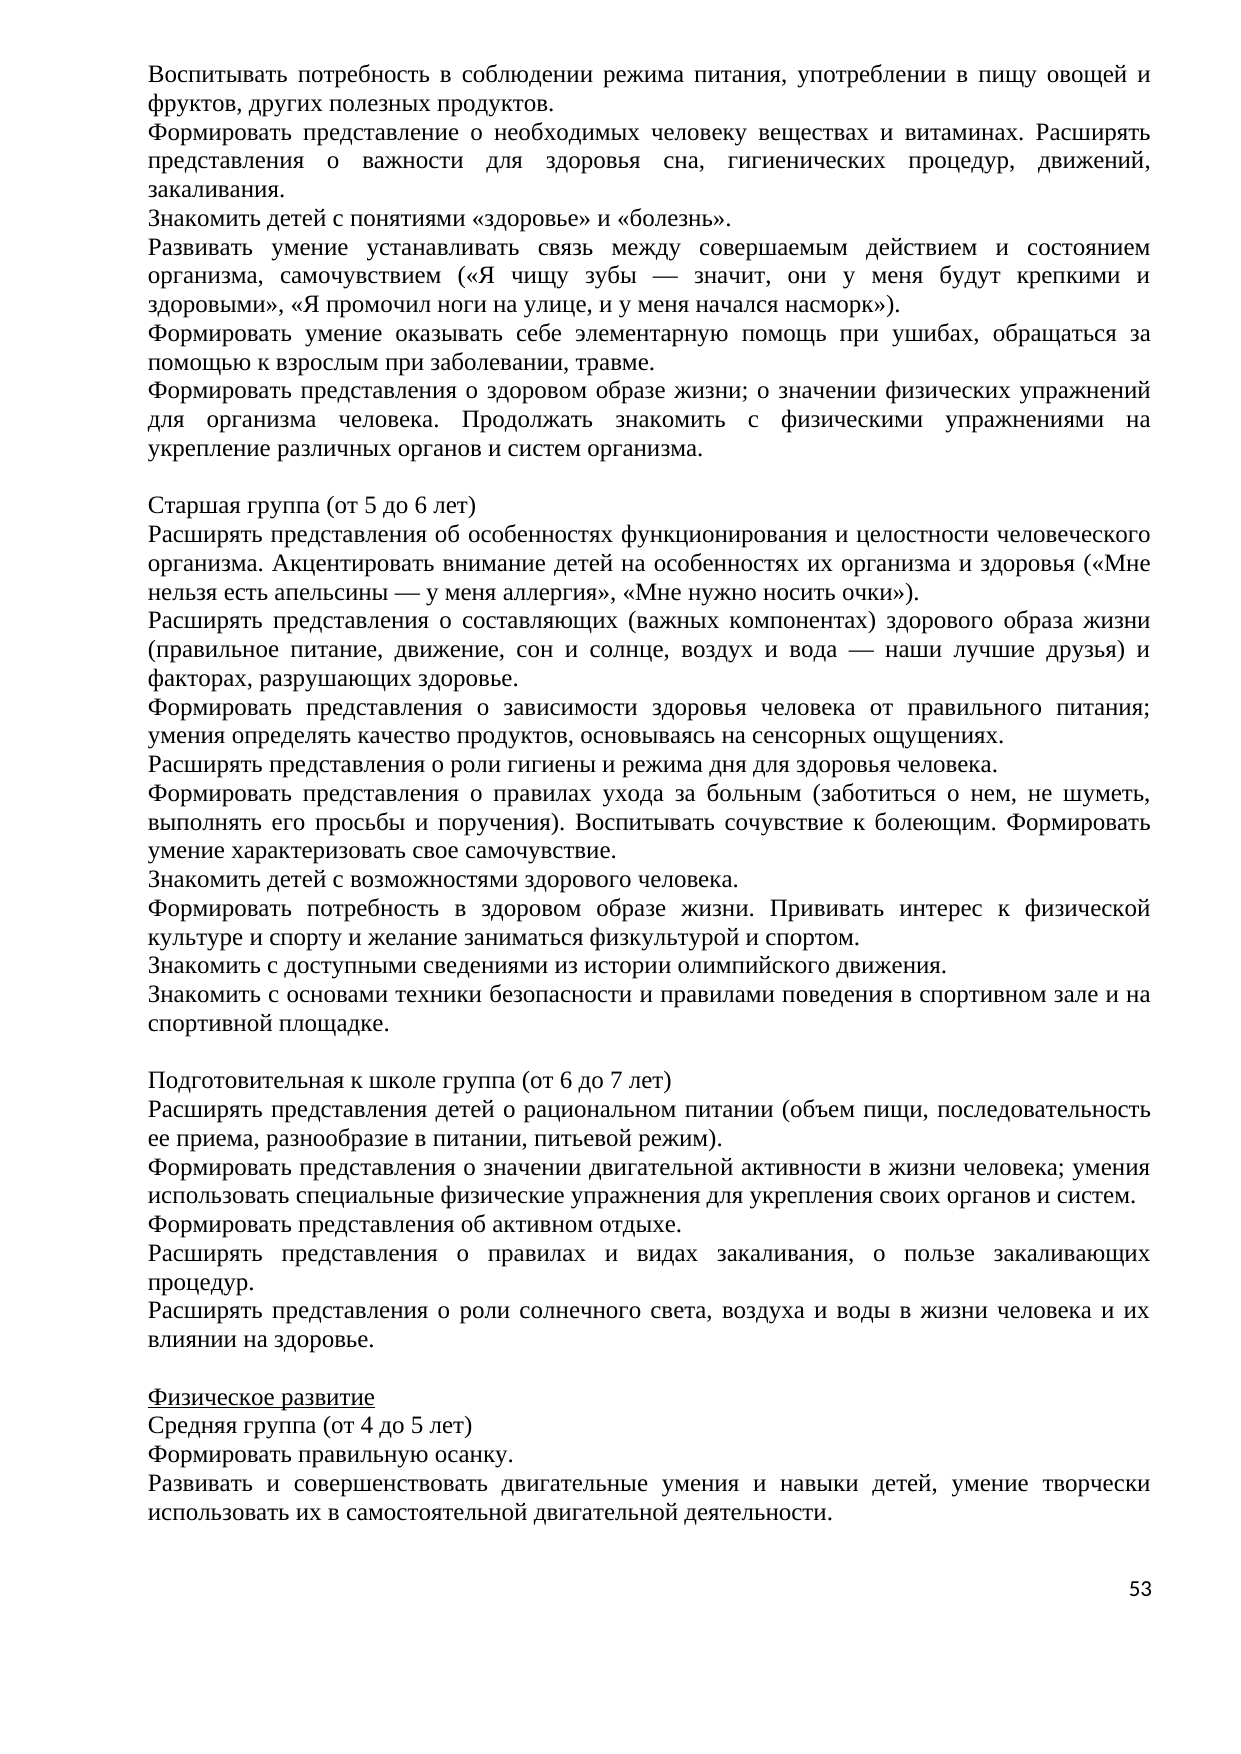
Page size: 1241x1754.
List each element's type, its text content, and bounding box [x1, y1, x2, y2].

text Знакомить с основами техники безопасности и правилами поведения в спортивном зале и на спортивной площадке. [148, 979, 1152, 1037]
text Формировать представления об активном отдыхе. [148, 1209, 1152, 1238]
text Физическое развитие [148, 1382, 1152, 1410]
text Средняя группа (от 4 до 5 лет) [148, 1410, 1152, 1439]
text Расширять представления детей о рациональном питании (объем пищи, последовательность ее приема, разнообразие в питании, питьевой режим). [148, 1094, 1152, 1152]
text Расширять представления о роли гигиены и режима дня для здоровья человека. [148, 749, 1152, 778]
text Развивать и совершенствовать двигательные умения и навыки детей, умение творчески использовать их в самостоятельной двигательной деятельности. [148, 1468, 1152, 1525]
text Знакомить детей с понятиями «здоровье» и «болезнь». [148, 203, 1152, 232]
text Старшая группа (от 5 до 6 лет) [148, 490, 1152, 519]
text Подготовительная к школе группа (от 6 до 7 лет) [148, 1065, 1152, 1094]
text Формировать представления о значении двигательной активности в жизни человека; умения использовать специальные физические упражнения для укрепления своих органов и систем. [148, 1152, 1152, 1209]
text Расширять представления об особенностях функционирования и целостности человеческого организма. Акцентировать внимание детей на особенностях их организма и здоровья («Мне нельзя есть апельсины — у меня аллергия», «Мне нужно носить очки»). [148, 519, 1152, 605]
text Формировать представления о правилах ухода за больным (заботиться о нем, не шуметь, выполнять его просьбы и поручения). Воспитывать сочувствие к болеющим. Формировать умение характеризовать свое самочувствие. [148, 778, 1152, 864]
text Знакомить детей с возможностями здорового человека. [148, 864, 1152, 893]
text Расширять представления о составляющих (важных компонентах) здорового образа жизни (правильное питание, движение, сон и солнце, воздух и вода — наши лучшие друзья) и факторах, разрушающих здоровье. [148, 605, 1152, 692]
text Формировать умение оказывать себе элементарную помощь при ушибах, обращаться за помощью к взрослым при заболевании, травме. [148, 318, 1152, 375]
text Знакомить с доступными сведениями из истории олимпийского движения. [148, 950, 1152, 979]
text Расширять представления о роли солнечного света, воздуха и воды в жизни человека и их влиянии на здоровье. [148, 1295, 1152, 1353]
text Развивать умение устанавливать связь между совершаемым действием и состоянием организма, самочувствием («Я чищу зубы — значит, они у меня будут крепкими и здоровыми», «Я промочил ноги на улице, и у меня начался насморк»). [148, 232, 1152, 318]
text Формировать представление о необходимых человеку веществах и витаминах. Расширять представления о важности для здоровья сна, гигиенических процедур, движений, закаливания. [148, 117, 1152, 203]
text Расширять представления о правилах и видах закаливания, о пользе закаливающих процедур. [148, 1238, 1152, 1295]
text Формировать правильную осанку. [148, 1439, 1152, 1468]
text Воспитывать потребность в соблюдении режима питания, употреблении в пищу овощей и фруктов, других полезных продуктов. [148, 59, 1152, 117]
text Формировать представления о зависимости здоровья человека от правильного питания; умения определять качество продуктов, основываясь на сенсорных ощущениях. [148, 692, 1152, 749]
text Формировать потребность в здоровом образе жизни. Прививать интерес к физической культуре и спорту и желание заниматься физкультурой и спортом. [148, 893, 1152, 950]
text Формировать представления о здоровом образе жизни; о значении физических упражнений для организма человека. Продолжать знакомить с физическими упражнениями на укрепление различных органов и систем организма. [148, 375, 1152, 462]
